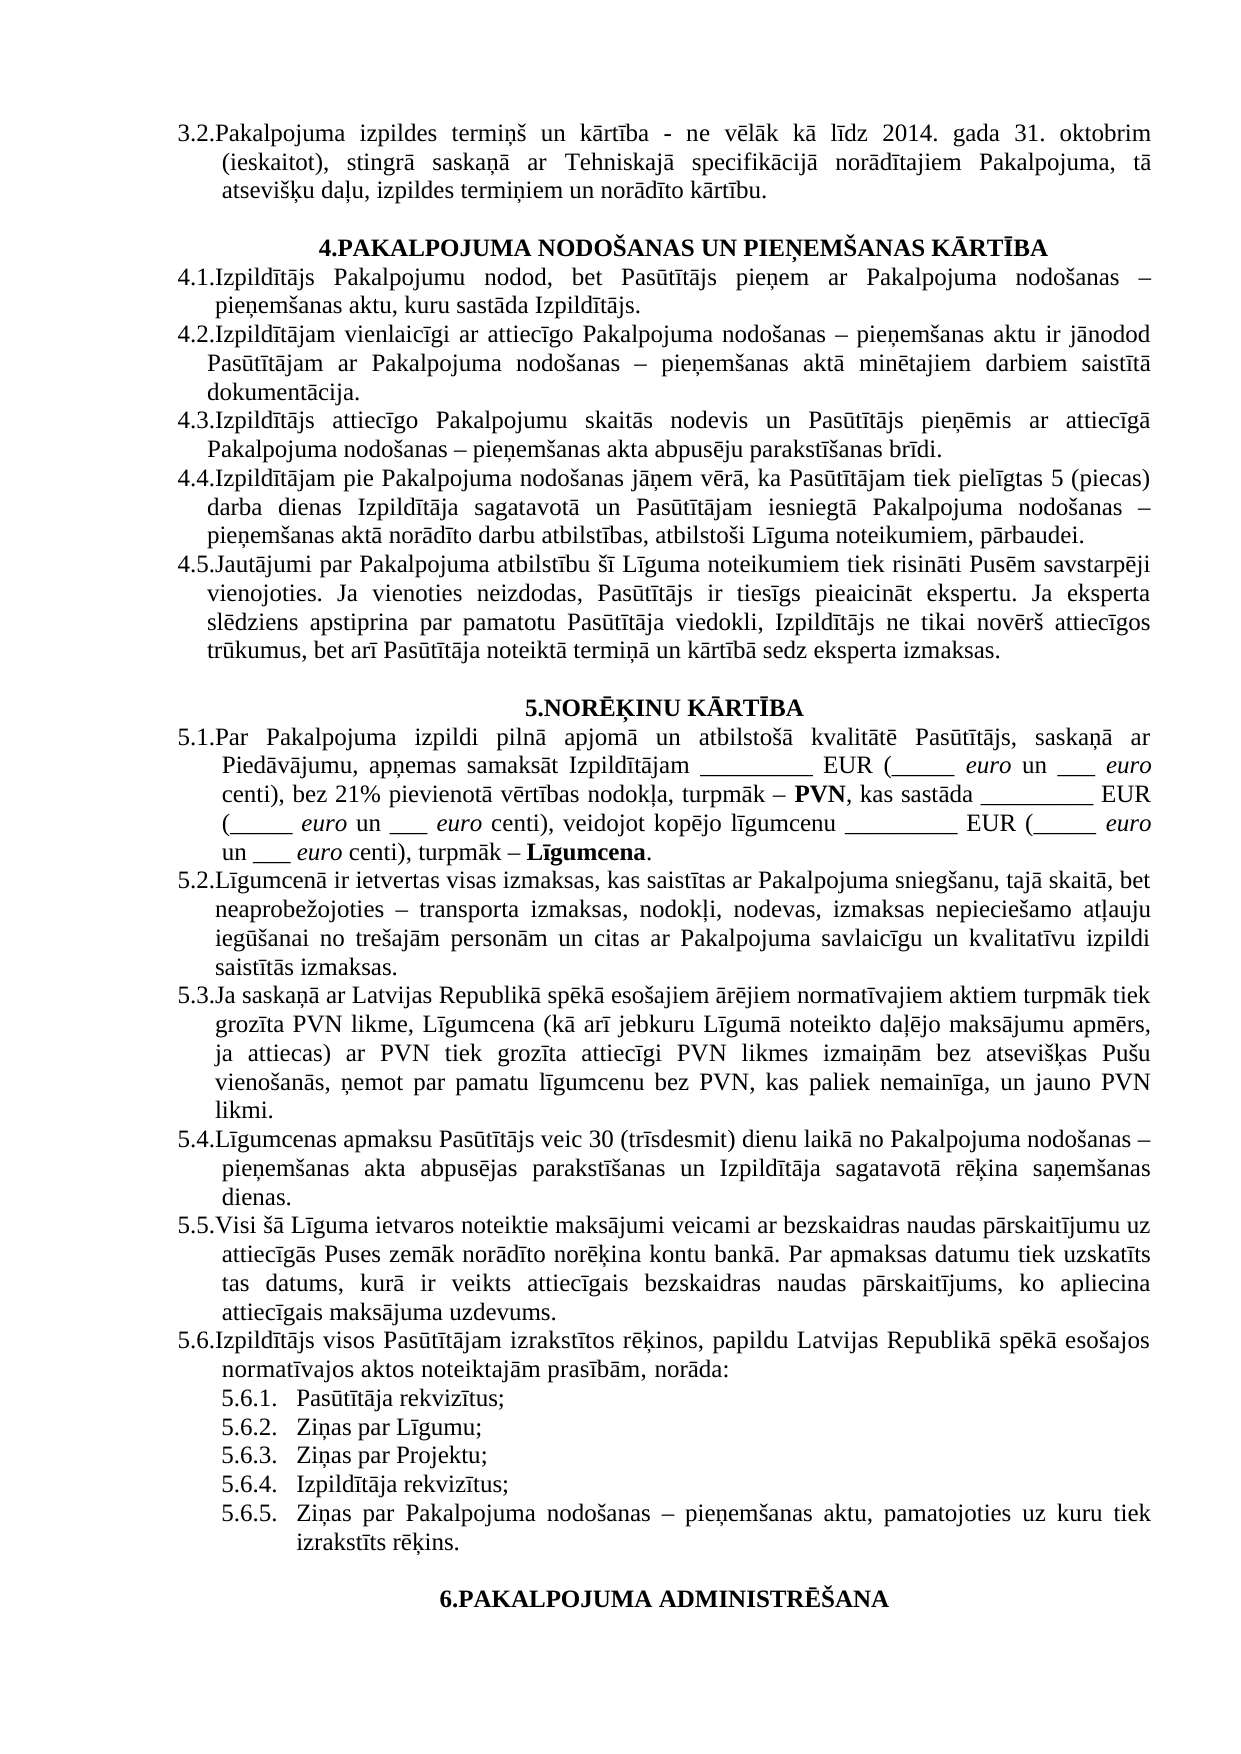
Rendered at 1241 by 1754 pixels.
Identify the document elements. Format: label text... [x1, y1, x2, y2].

list Ziņas par Projektu; [221, 1441, 1152, 1469]
text 4.2.Izpildītājam vienlaicīgi ar attiecīgo Pakalpojuma nodošanas – pieņemšanas aktu ir jānodod Pasūtītājam ar Pakalpojuma nodošanas – pieņemšanas aktā minētajiem darbiem saistītā dokumentācija. [177, 319, 1152, 406]
list Izpildītāja rekvizītus; [221, 1469, 1152, 1498]
list Ziņas par Līgumu; [221, 1412, 1152, 1441]
text 5.1.Par Pakalpojuma izpildi pilnā apjomā un atbilstošā kvalitātē Pasūtītājs, saskaņā ar Piedāvājumu, apņemas samaksāt Izpildītājam _________ EUR (_____ euro un ___ euro centi), bez 21% pievienotā vērtības nodokļa, turpmāk – PVN, kas sastāda _________ EUR (_____ euro un ___ euro centi), veidojot kopējo līgumcenu _________ EUR (_____ euro un ___ euro centi), turpmāk – Līgumcena. [177, 722, 1152, 866]
text 5.6.Izpildītājs visos Pasūtītājam izrakstītos rēķinos, papildu Latvijas Republikā spēkā esošajos normatīvajos aktos noteiktajām prasībām, norāda: [177, 1326, 1152, 1383]
text 5.4.Līgumcenas apmaksu Pasūtītājs veic 30 (trīsdesmit) dienu laikā no Pakalpojuma nodošanas – pieņemšanas akta abpusējas parakstīšanas un Izpildītāja sagatavotā rēķina saņemšanas dienas. [177, 1124, 1152, 1211]
text 5.2.Līgumcenā ir ietvertas visas izmaksas, kas saistītas ar Pakalpojuma sniegšanu, tajā skaitā, bet neaprobežojoties – transporta izmaksas, nodokļi, nodevas, izmaksas nepieciešamo atļauju iegūšanai no trešajām personām un citas ar Pakalpojuma savlaicīgu un kvalitatīvu izpildi saistītās izmaksas. [177, 866, 1152, 981]
list Pasūtītāja rekvizītus; [221, 1383, 1152, 1412]
text 4.1.Izpildītājs Pakalpojumu nodod, bet Pasūtītājs pieņem ar Pakalpojuma nodošanas – pieņemšanas aktu, kuru sastāda Izpildītājs. [177, 262, 1152, 319]
text 5.5.Visi šā Līguma ietvaros noteiktie maksājumi veicami ar bezskaidras naudas pārskaitījumu uz attiecīgās Puses zemāk norādīto norēķina kontu bankā. Par apmaksas datumu tiek uzskatīts tas datums, kurā ir veikts attiecīgais bezskaidras naudas pārskaitījums, ko apliecina attiecīgais maksājuma uzdevums. [177, 1211, 1152, 1326]
text 6.PAKALPOJUMA ADMINISTRĒŠANA [177, 1584, 1152, 1613]
list 3.2.Pakalpojuma izpildes termiņš un kārtība - ne vēlāk kā līdz 2014. gada 31. oktobrim (ieskaitot), stingrā saskaņā ar Tehniskajā specifikācijā norādītajiem Pakalpojuma, tā atsevišķu daļu, izpildes termiņiem un norādīto kārtību. [177, 118, 1152, 204]
list Ziņas par Pakalpojuma nodošanas – pieņemšanas aktu, pamatojoties uz kuru tiek izrakstīts rēķins. [221, 1498, 1152, 1556]
text 5.3.Ja saskaņā ar Latvijas Republikā spēkā esošajiem ārējiem normatīvajiem aktiem turpmāk tiek grozīta PVN likme, Līgumcena (kā arī jebkuru Līgumā noteikto daļējo maksājumu apmērs, ja attiecas) ar PVN tiek grozīta attiecīgi PVN likmes izmaiņām bez atsevišķas Pušu vienošanās, ņemot par pamatu līgumcenu bez PVN, kas paliek nemainīga, un jauno PVN likmi. [177, 981, 1152, 1124]
text 4.5.Jautājumi par Pakalpojuma atbilstību šī Līguma noteikumiem tiek risināti Pusēm savstarpēji vienojoties. Ja vienoties neizdodas, Pasūtītājs ir tiesīgs pieaicināt ekspertu. Ja eksperta slēdziens apstiprina par pamatotu Pasūtītāja viedokli, Izpildītājs ne tikai novērš attiecīgos trūkumus, bet arī Pasūtītāja noteiktā termiņā un kārtībā sedz eksperta izmaksas. [177, 549, 1152, 664]
text 4.PAKALPOJUMA NODOŠANAS UN PIEŅEMŠANAS KĀRTĪBA [215, 233, 1152, 262]
text 5.NORĒĶINU KĀRTĪBA [177, 693, 1152, 722]
text 4.3.Izpildītājs attiecīgo Pakalpojumu skaitās nodevis un Pasūtītājs pieņēmis ar attiecīgā Pakalpojuma nodošanas – pieņemšanas akta abpusēju parakstīšanas brīdi. [177, 406, 1152, 463]
text 4.4.Izpildītājam pie Pakalpojuma nodošanas jāņem vērā, ka Pasūtītājam tiek pielīgtas 5 (piecas) darba dienas Izpildītāja sagatavotā un Pasūtītājam iesniegtā Pakalpojuma nodošanas – pieņemšanas aktā norādīto darbu atbilstības, atbilstoši Līguma noteikumiem, pārbaudei. [177, 463, 1152, 549]
